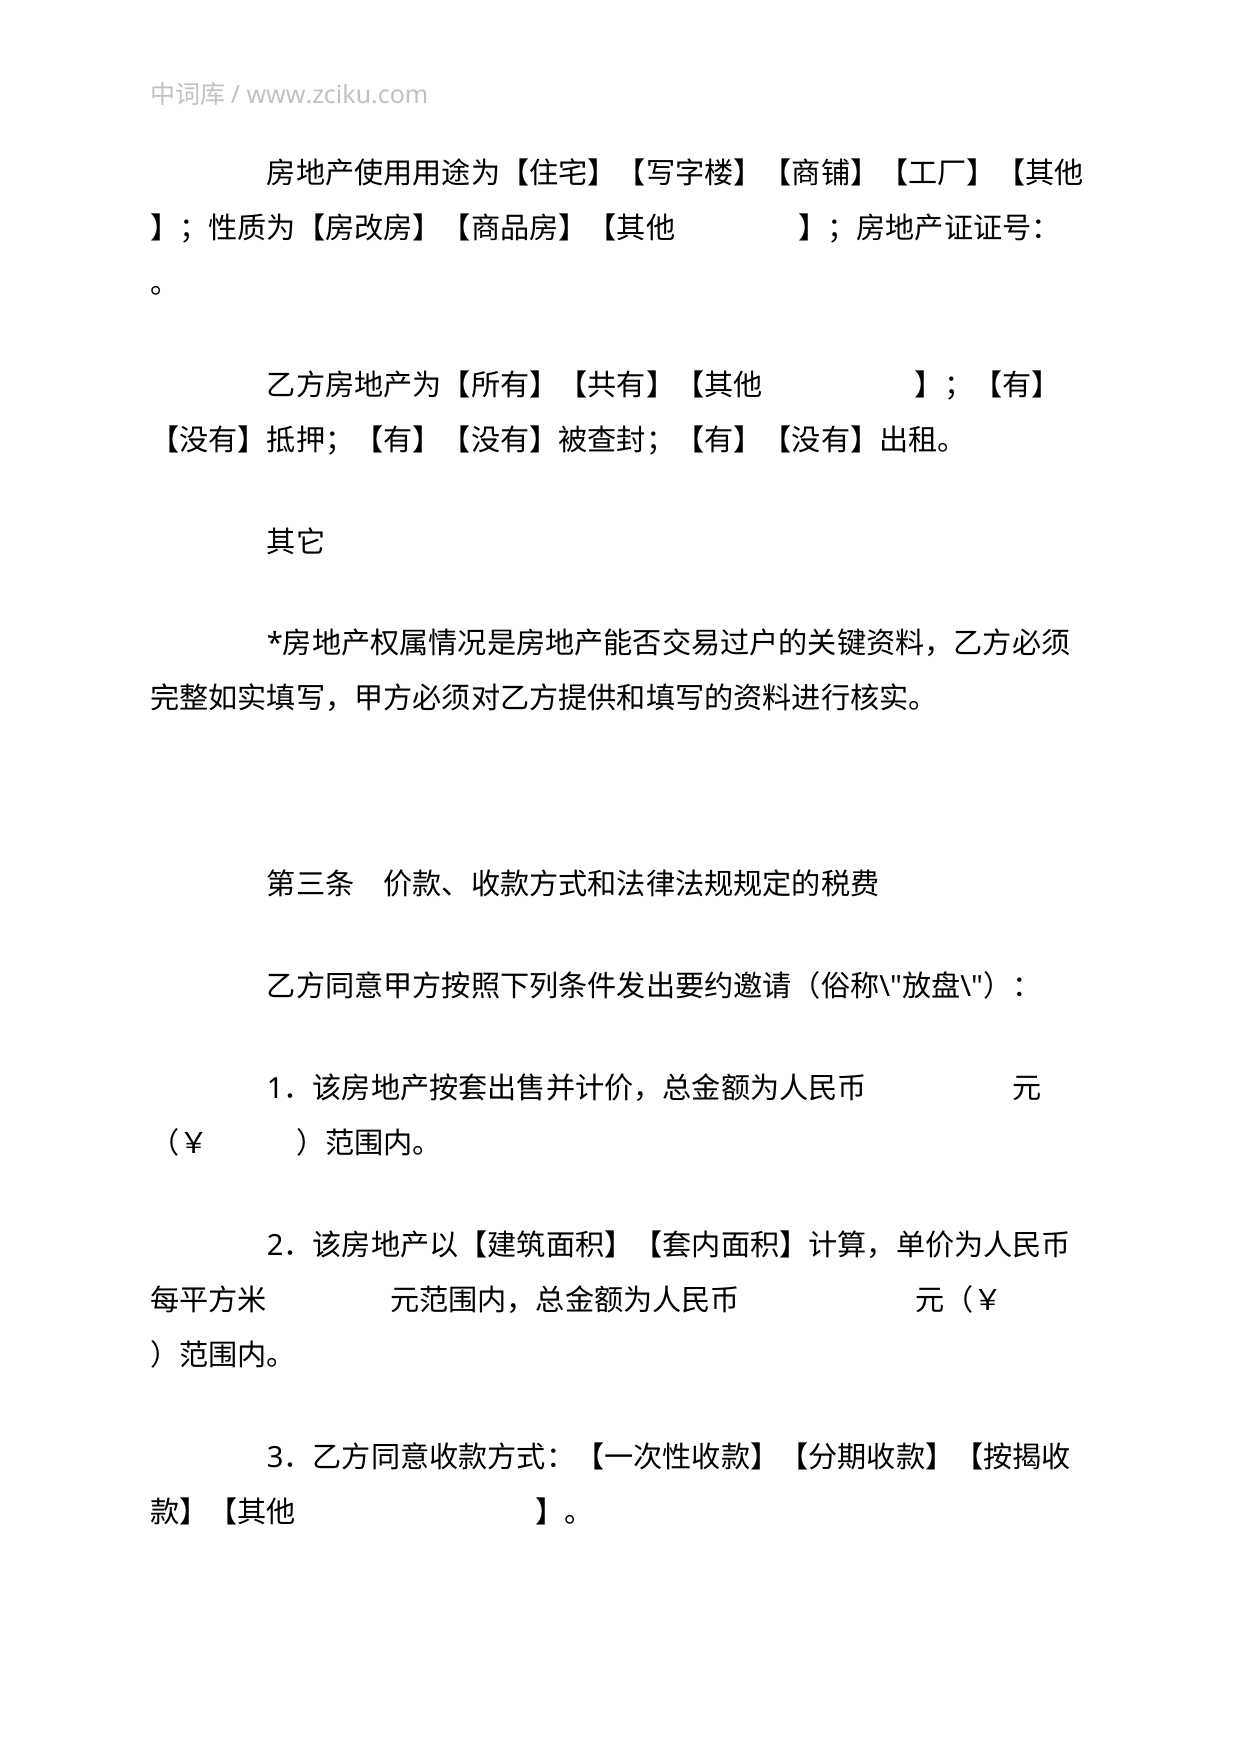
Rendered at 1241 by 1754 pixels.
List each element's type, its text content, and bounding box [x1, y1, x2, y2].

text 2．该房地产以【建筑面积】【套内面积】计算，单价为人民币每平方米 元范围内，总金额为人民币 元（￥ ）范围内。 [150, 1221, 1090, 1374]
text 1．该房地产按套出售并计价，总金额为人民币 元（￥ ）范围内。 [150, 1065, 1090, 1162]
text *房地产权属情况是房地产能否交易过户的关键资料，乙方必须完整如实填写，甲方必须对乙方提供和填写的资料进行核实。 [150, 620, 1090, 717]
text 乙方房地产为【所有】【共有】【其他 】；【有】【没有】抵押；【有】【没有】被查封；【有】【没有】出租。 [150, 362, 1090, 459]
text 乙方同意甲方按照下列条件发出要约邀请（俗称\"放盘\"）： [150, 963, 1090, 1005]
text 其它 [150, 518, 1090, 561]
text 3．乙方同意收款方式：【一次性收款】【分期收款】【按揭收款】【其他 】。 [150, 1433, 1090, 1530]
text 房地产使用用途为【住宅】【写字楼】【商铺】【工厂】【其他 】；性质为【房改房】【商品房】【其他 】；房地产证证号： 。 [150, 150, 1090, 302]
text 第三条 价款、收款方式和法律法规规定的税费 [150, 861, 1090, 903]
